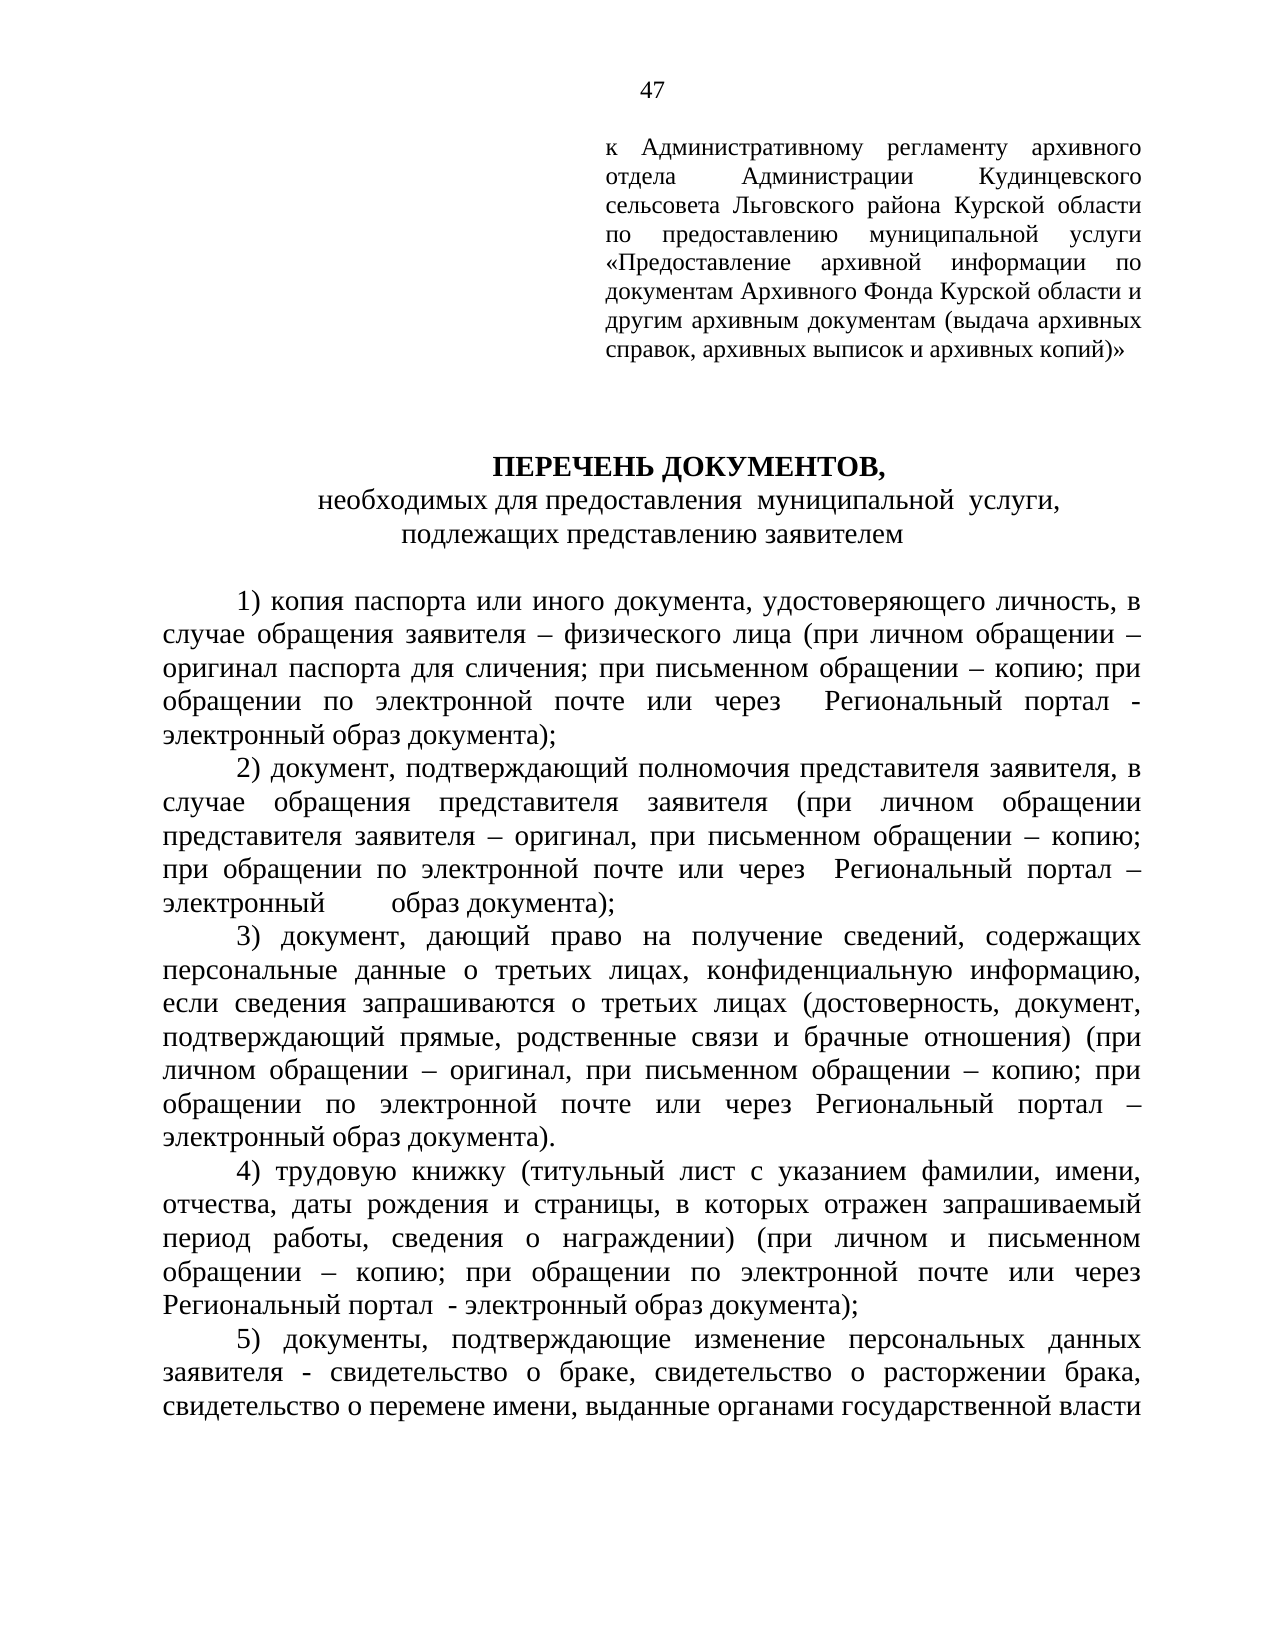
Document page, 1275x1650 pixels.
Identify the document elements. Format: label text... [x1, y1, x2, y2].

text 1) копия паспорта или иного документа, удостоверяющего личность, в случае обращения заявителя – физического лица (при личном обращении – оригинал паспорта для сличения; при письменном обращении – копию; при обращении по электронной почте или через Региональный портал - электронный образ документа); [162, 583, 1142, 751]
text 2) документ, подтверждающий полномочия представителя заявителя, в случае обращения представителя заявителя (при личном обращении представителя заявителя – оригинал, при письменном обращении – копию; при обращении по электронной почте или через Региональный портал – электронный образ документа); [162, 751, 1142, 918]
text необходимых для предоставления муниципальной услуги, подлежащих представлению заявителем [162, 482, 1142, 549]
text 4) трудовую книжку (титульный лист с указанием фамилии, имени, отчества, даты рождения и страницы, в которых отражен запрашиваемый период работы, сведения о награждении) (при личном и письменном обращении – копию; при обращении по электронной почте или через Региональный портал - электронный образ документа); [162, 1153, 1142, 1321]
text 5) документы, подтверждающие изменение персональных данных заявителя - свидетельство о браке, свидетельство о расторжении брака, свидетельство о перемене имени, выданные органами государственной власти [162, 1321, 1142, 1421]
text 3) документ, дающий право на получение сведений, содержащих персональные данные о третьих лицах, конфиденциальную информацию, если сведения запрашиваются о третьих лицах (достоверность, документ, подтверждающий прямые, родственные связи и брачные отношения) (при личном обращении – оригинал, при письменном обращении – копию; при обращении по электронной почте или через Региональный портал – электронный образ документа). [162, 918, 1142, 1153]
text к Административному регламенту архивного отдела Администрации Кудинцевского сельсовета Льговского района Курской области по предоставлению муниципальной услуги «Предоставление архивной информации по документам Архивного Фонда Курской области и другим архивным документам (выдача архивных справок, архивных выписок и архивных копий)» [605, 132, 1142, 362]
text ПЕРЕЧЕНЬ ДОКУМЕНТОВ, [162, 449, 1142, 482]
